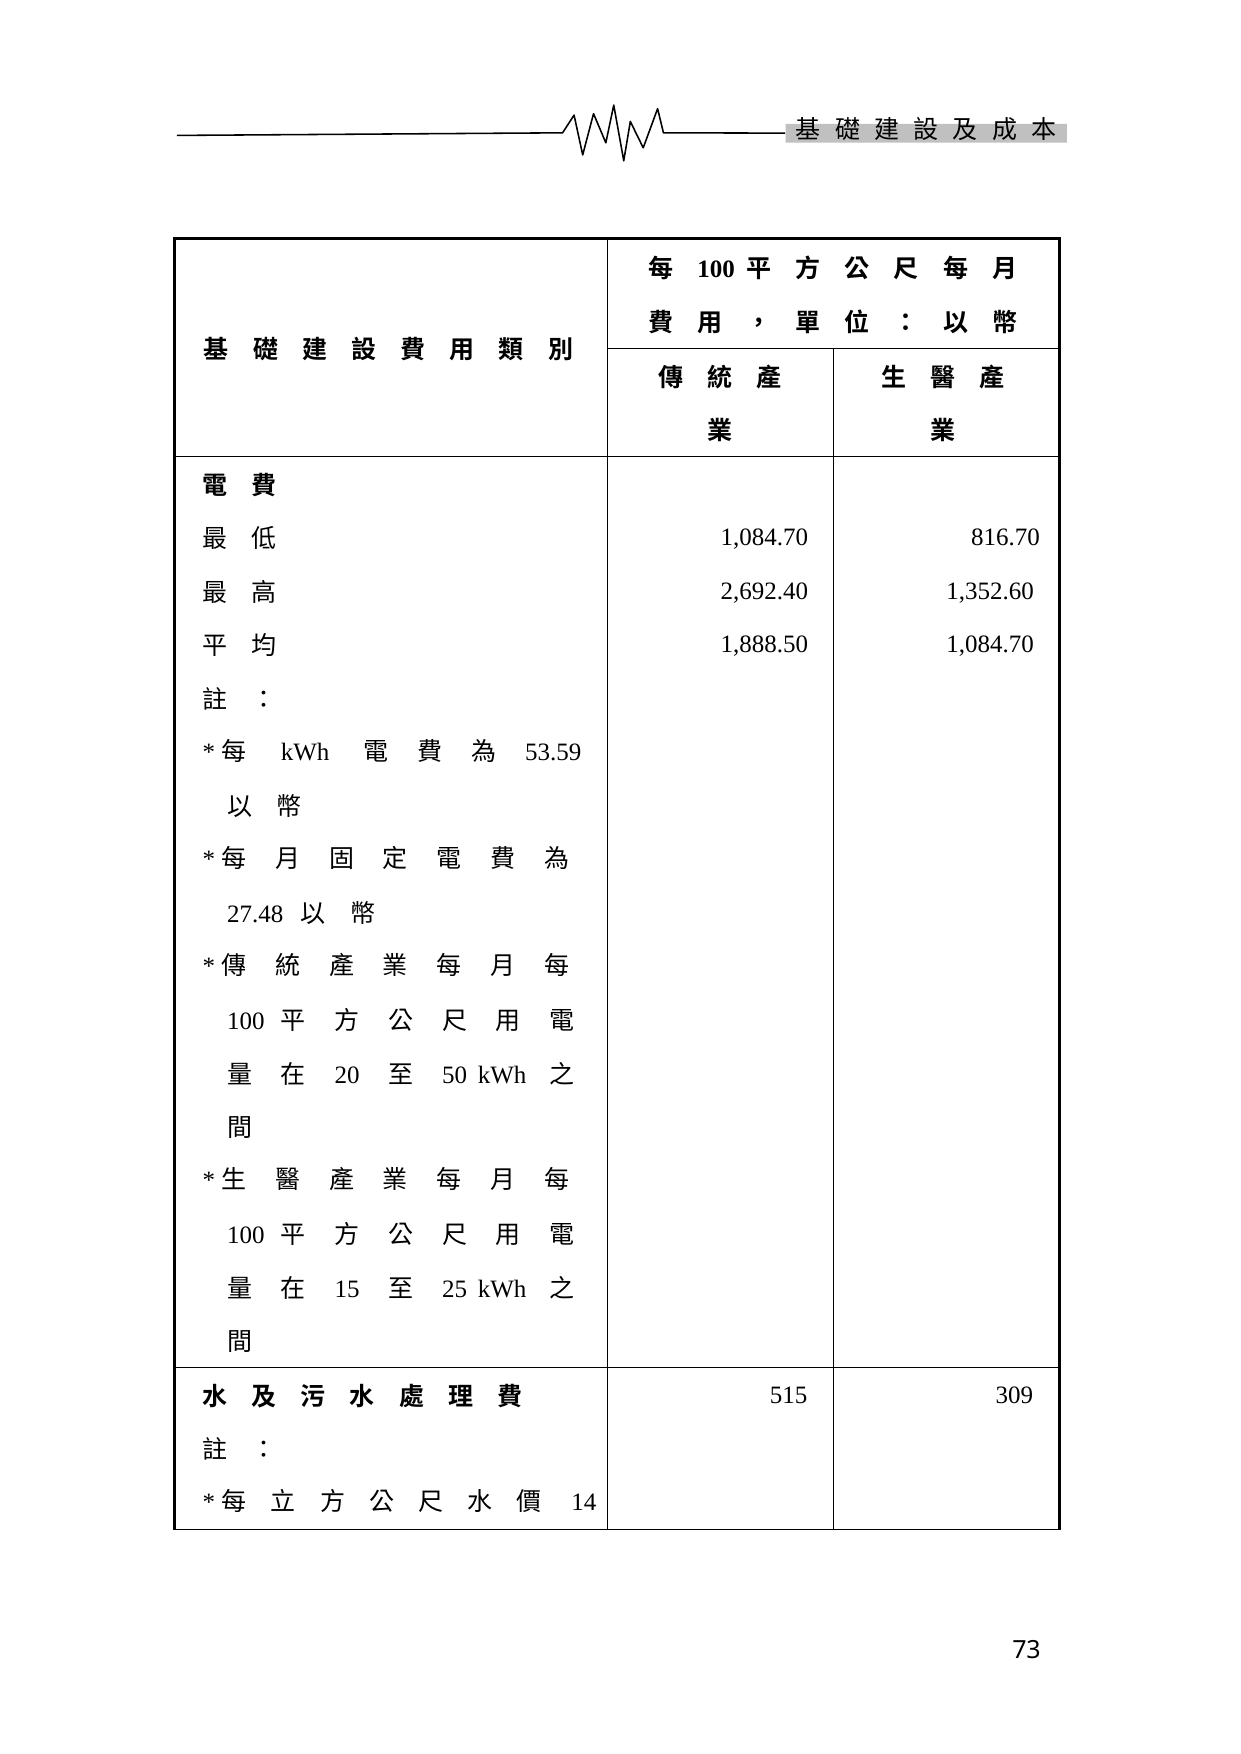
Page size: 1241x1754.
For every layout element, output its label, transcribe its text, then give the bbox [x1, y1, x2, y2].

table_cell 生醫產業 [834, 349, 1058, 456]
table_cell 309 [834, 1368, 1058, 1528]
table_header 基礎建設費用類別 [176, 240, 607, 456]
table_cell 1,084.70 2,692.40 1,888.50 [608, 457, 833, 1367]
table_cell 515 [608, 1368, 833, 1528]
table_cell 電費 最低 最高 平均 註： * 每kWh 電費為53.59以幣 * 每月固定電費為27.48以幣 * 傳統產業每月每100平方公尺用電量在20至50 kWh之間 * 生醫產業每月每100平方公尺用電量在15至25 kWh之間 [176, 457, 607, 1367]
table_header 每100平方公尺每月費用，單位：以幣 [608, 240, 1058, 347]
table_cell 816.70 1,352.60 1,084.70 [834, 457, 1058, 1367]
table_cell 傳統產業 [608, 349, 833, 456]
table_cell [176, 1368, 607, 1528]
